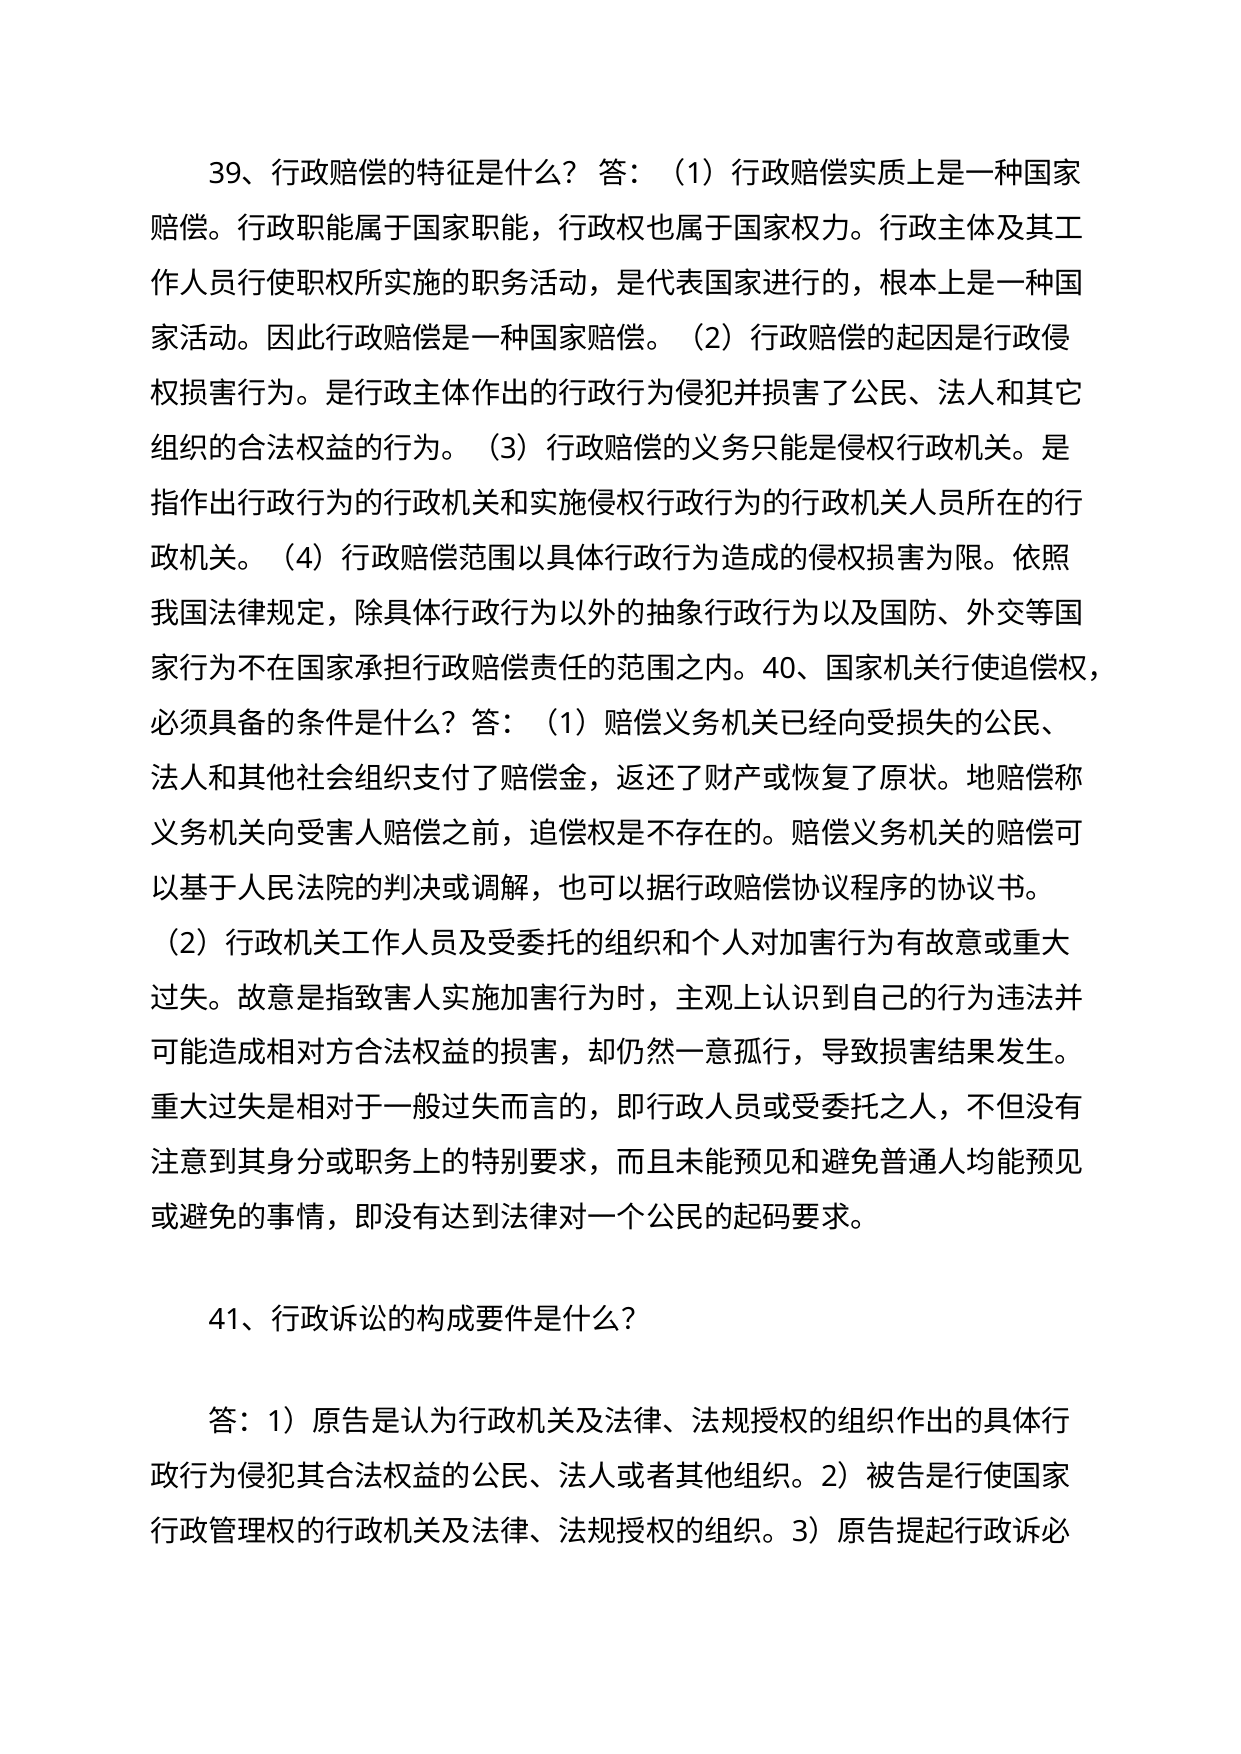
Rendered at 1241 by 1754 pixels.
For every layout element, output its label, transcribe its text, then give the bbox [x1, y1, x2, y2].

text 39、行政赔偿的特征是什么？ 答：（1）行政赔偿实质上是一种国家赔偿。行政职能属于国家职能，行政权也属于国家权力。行政主体及其工作人员行使职权所实施的职务活动，是代表国家进行的，根本上是一种国家活动。因此行政赔偿是一种国家赔偿。（2）行政赔偿的起因是行政侵权损害行为。是行政主体作出的行政行为侵犯并损害了公民、法人和其它组织的合法权益的行为。（3）行政赔偿的义务只能是侵权行政机关。是指作出行政行为的行政机关和实施侵权行政行为的行政机关人员所在的行政机关。（4）行政赔偿范围以具体行政行为造成的侵权损害为限。依照我国法律规定，除具体行政行为以外的抽象行政行为以及国防、外交等国家行为不在国家承担行政赔偿责任的范围之内。40、国家机关行使追偿权，必须具备的条件是什么？答：（1）赔偿义务机关已经向受损失的公民、法人和其他社会组织支付了赔偿金，返还了财产或恢复了原状。地赔偿称义务机关向受害人赔偿之前，追偿权是不存在的。赔偿义务机关的赔偿可以基于人民法院的判决或调解，也可以据行政赔偿协议程序的协议书。（2）行政机关工作人员及受委托的组织和个人对加害行为有故意或重大过失。故意是指致害人实施加害行为时，主观上认识到自己的行为违法并可能造成相对方合法权益的损害，却仍然一意孤行，导致损害结果发生。重大过失是相对于一般过失而言的，即行政人员或受委托之人，不但没有注意到其身分或职务上的特别要求，而且未能预见和避免普通人均能预见或避免的事情，即没有达到法律对一个公民的起码要求。 [150, 150, 1090, 1236]
text 41、行政诉讼的构成要件是什么？ [150, 1296, 1090, 1338]
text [150, 1397, 1090, 1550]
